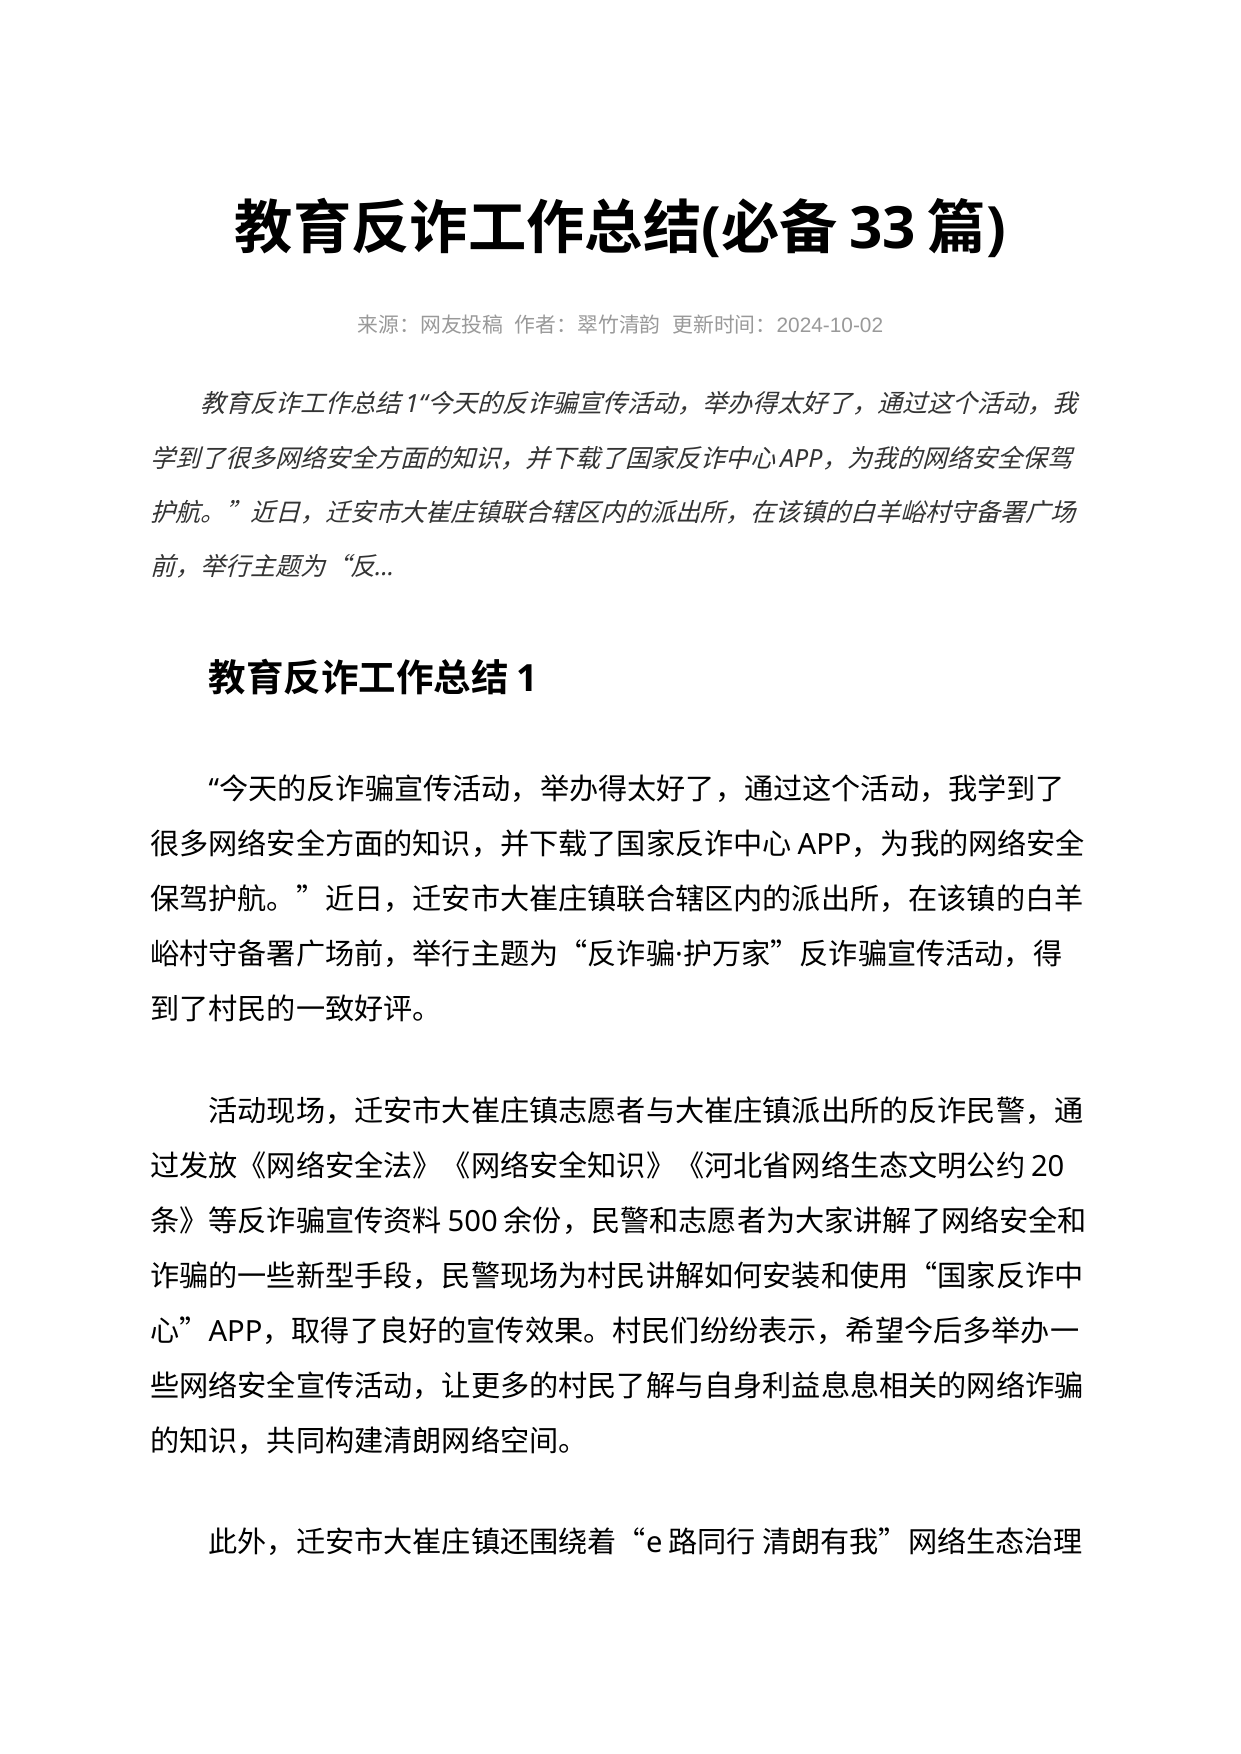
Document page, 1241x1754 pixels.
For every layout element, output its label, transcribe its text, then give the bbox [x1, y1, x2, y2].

subtitle 教育反诈工作总结(必备33篇) [150, 181, 1090, 266]
text 教育反诈工作总结1“今天的反诈骗宣传活动，举办得太好了，通过这个活动，我学到了很多网络安全方面的知识，并下载了国家反诈中心APP，为我的网络安全保驾护航。”近日，迁安市大崔庄镇联合辖区内的派出所，在该镇的白羊峪村守备署广场前，举行主题为“反... [150, 384, 1090, 583]
text “今天的反诈骗宣传活动，举办得太好了，通过这个活动，我学到了很多网络安全方面的知识，并下载了国家反诈中心APP，为我的网络安全保驾护航。”近日，迁安市大崔庄镇联合辖区内的派出所，在该镇的白羊峪村守备署广场前，举行主题为“反诈骗·护万家”反诈骗宣传活动，得到了村民的一致好评。 [150, 766, 1090, 1028]
text 活动现场，迁安市大崔庄镇志愿者与大崔庄镇派出所的反诈民警，通过发放《网络安全法》《网络安全知识》《河北省网络生态文明公约20条》等反诈骗宣传资料500余份，民警和志愿者为大家讲解了网络安全和诈骗的一些新型手段，民警现场为村民讲解如何安装和使用“国家反诈中心”APP，取得了良好的宣传效果。村民们纷纷表示，希望今后多举办一些网络安全宣传活动，让更多的村民了解与自身利益息息相关的网络诈骗的知识，共同构建清朗网络空间。 [150, 1087, 1090, 1459]
text 教育反诈工作总结1 [150, 648, 1090, 703]
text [150, 1519, 1090, 1561]
text 来源：网友投稿 作者：翠竹清韵 更新时间：2024-10-02 [150, 313, 1090, 337]
